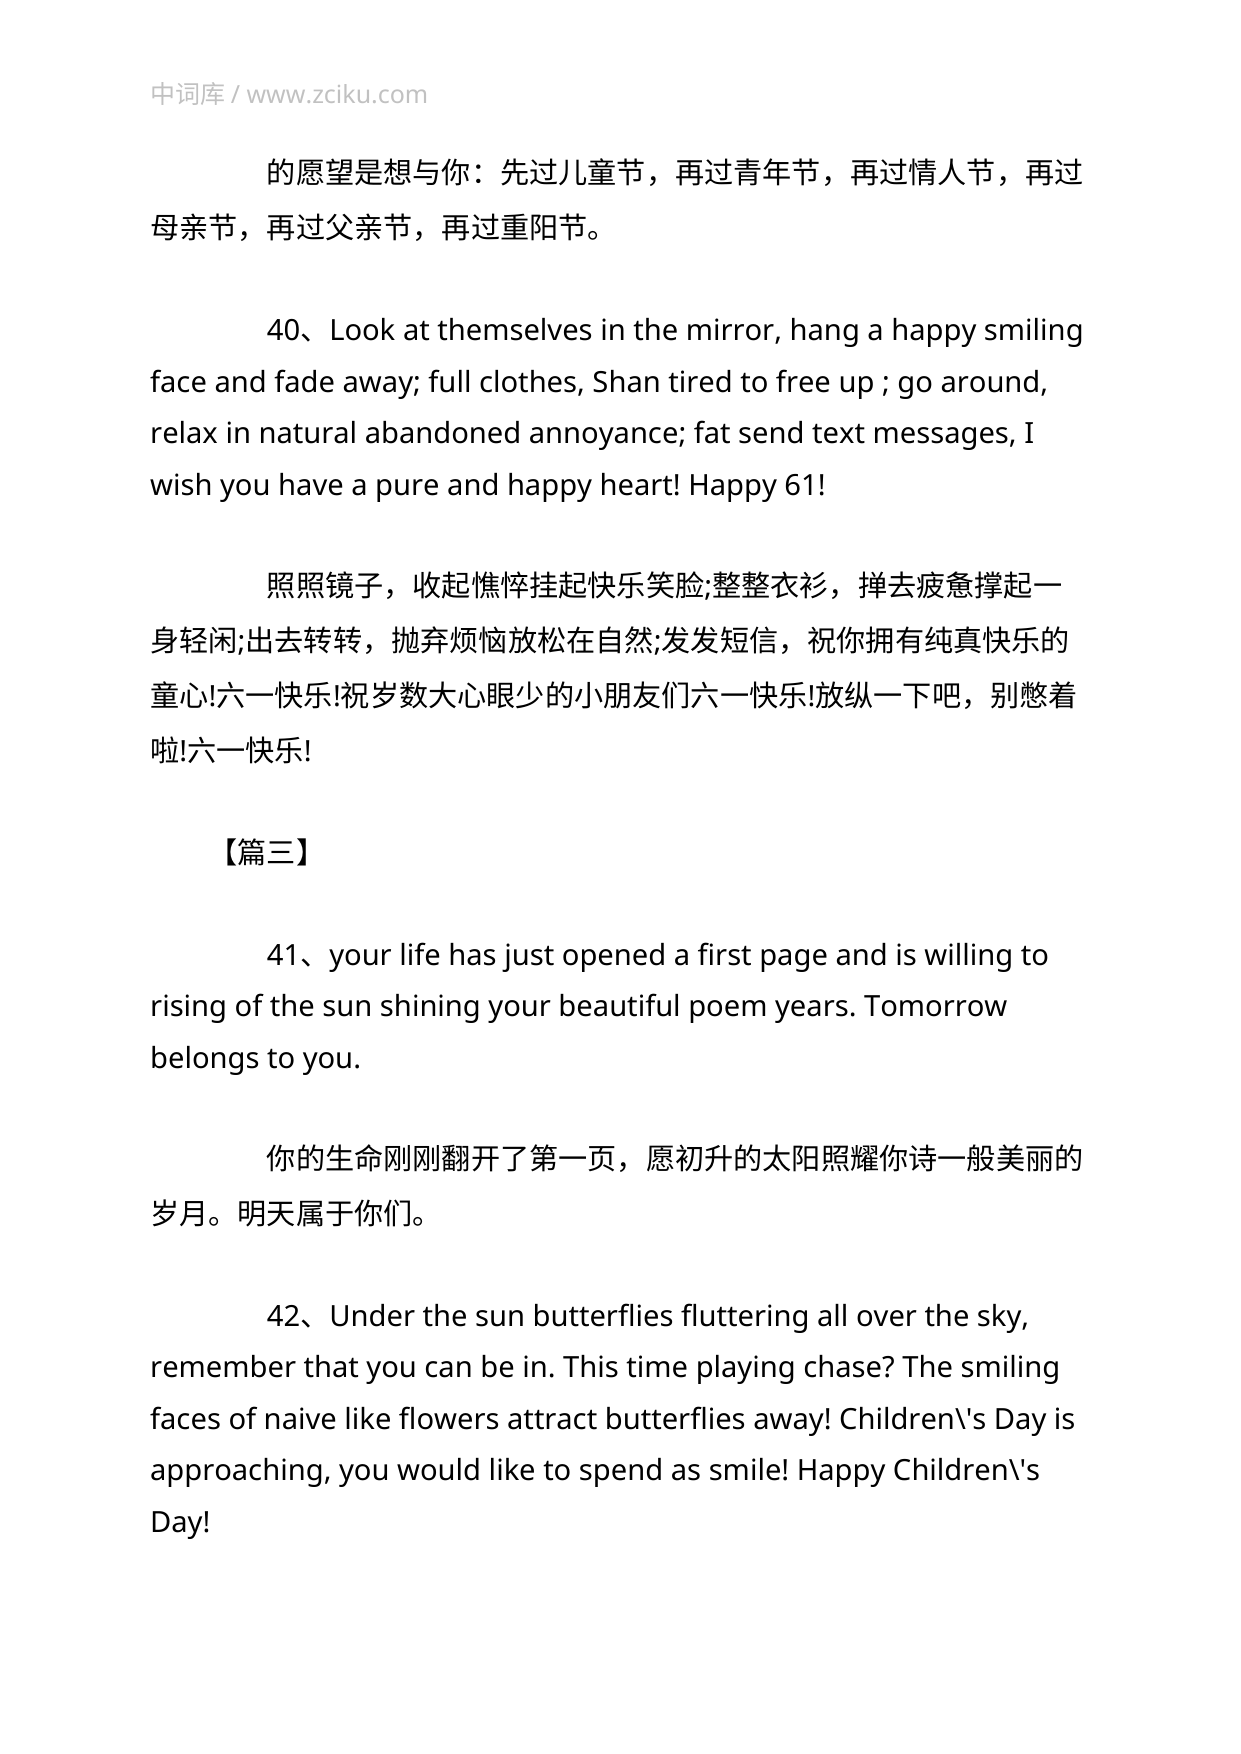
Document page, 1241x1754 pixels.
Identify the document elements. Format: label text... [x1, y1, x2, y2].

text 照照镜子，收起憔悴挂起快乐笑脸;整整衣衫，掸去疲惫撑起一身轻闲;出去转转，抛弃烦恼放松在自然;发发短信，祝你拥有纯真快乐的童心!六一快乐!祝岁数大心眼少的小朋友们六一快乐!放纵一下吧，别憋着啦!六一快乐! [150, 562, 1090, 770]
text 你的生命刚刚翻开了第一页，愿初升的太阳照耀你诗一般美丽的岁月。明天属于你们。 [150, 1136, 1090, 1233]
text 40、Look at themselves in the mirror, hang a happy smiling face and fade away; full clothes, Shan tired to free up ; go around, relax in natural abandoned annoyance; fat send text messages, I wish you have a pure and happy heart! Happy 61! [150, 307, 1090, 504]
text 的愿望是想与你：先过儿童节，再过青年节，再过情人节，再过母亲节，再过父亲节，再过重阳节。 [150, 150, 1090, 247]
text 42、Under the sun butterflies fluttering all over the sky, remember that you can be in. This time playing chase? The smiling faces of naive like flowers attract butterflies away! Children\'s Day is approaching, you would like to spend as smile! Happy Children\'s Day! [150, 1292, 1090, 1541]
text 41、your life has just opened a first page and is willing to rising of the sun shining your beautiful poem years. Tomorrow belongs to you. [150, 931, 1090, 1077]
text 【篇三】 [150, 829, 1090, 872]
